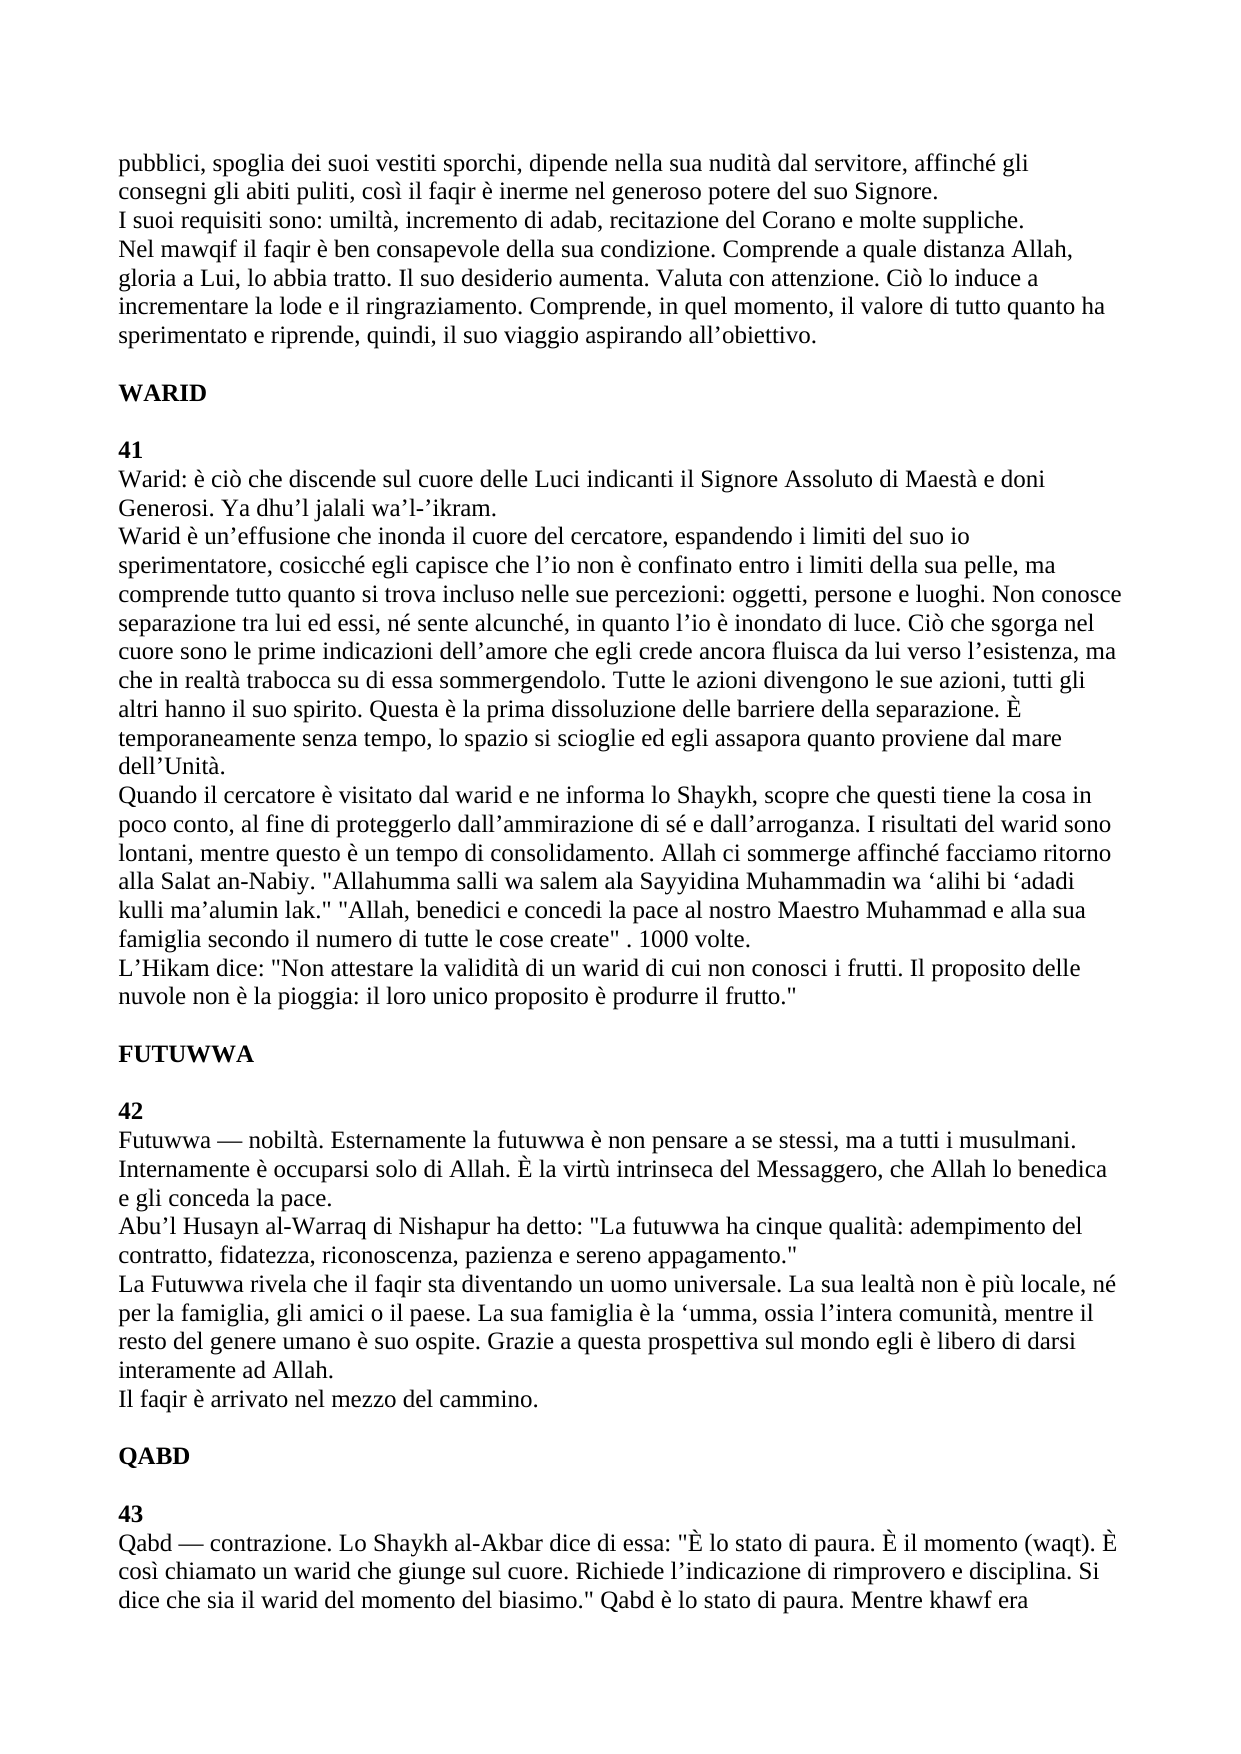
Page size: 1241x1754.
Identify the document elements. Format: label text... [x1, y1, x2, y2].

text La Futuwwa rivela che il faqir sta diventando un uomo universale. La sua lealtà non è più locale, né per la famiglia, gli amici o il paese. La sua famiglia è la ‘umma, ossia l’intera comunità, mentre il resto del genere umano è suo ospite. Grazie a questa prospettiva sul mondo egli è libero di darsi interamente ad Allah. [118, 1269, 1122, 1384]
text Nel mawqif il faqir è ben consapevole della sua condizione. Comprende a quale distanza Allah, gloria a Lui, lo abbia tratto. Il suo desiderio aumenta. Valuta con attenzione. Ciò lo induce a incrementare la lode e il ringraziamento. Comprende, in quel momento, il valore di tutto quanto ha sperimentato e riprende, quindi, il suo viaggio aspirando all’obiettivo. [118, 234, 1122, 349]
text Il faqir è arrivato nel mezzo del cammino. [118, 1384, 1122, 1413]
text Quando il cercatore è visitato dal warid e ne informa lo Shaykh, scopre che questi tiene la cosa in poco conto, al fine di proteggerlo dall’ammirazione di sé e dall’arroganza. I risultati del warid sono lontani, mentre questo è un tempo di consolidamento. Allah ci sommerge affinché facciamo ritorno alla Salat an-Nabiy. "Allahumma salli wa salem ala Sayyidina Muhammadin wa ‘alihi bi ‘adadi kulli ma’alumin lak." "Allah, benedici e concedi la pace al nostro Maestro Muhammad e alla sua famiglia secondo il numero di tutte le cose create" . 1000 volte. [118, 780, 1122, 953]
text QABD 43 [118, 1441, 1122, 1528]
text WARID 41 [118, 378, 1122, 464]
text Futuwwa — nobiltà. Esternamente la futuwwa è non pensare a se stessi, ma a tutti i musulmani. Internamente è occuparsi solo di Allah. È la virtù intrinseca del Messaggero, che Allah lo benedica e gli conceda la pace. [118, 1125, 1122, 1211]
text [118, 148, 1122, 205]
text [118, 1528, 1122, 1614]
text FUTUWWA 42 [118, 1039, 1122, 1125]
text Abu’l Husayn al-Warraq di Nishapur ha detto: "La futuwwa ha cinque qualità: adempimento del contratto, fidatezza, riconoscenza, pazienza e sereno appagamento." [118, 1211, 1122, 1269]
text I suoi requisiti sono: umiltà, incremento di adab, recitazione del Corano e molte suppliche. [118, 205, 1122, 234]
text Warid è un’effusione che inonda il cuore del cercatore, espandendo i limiti del suo io sperimentatore, cosicché egli capisce che l’io non è confinato entro i limiti della sua pelle, ma comprende tutto quanto si trova incluso nelle sue percezioni: oggetti, persone e luoghi. Non conosce separazione tra lui ed essi, né sente alcunché, in quanto l’io è inondato di luce. Ciò che sgorga nel cuore sono le prime indicazioni dell’amore che egli crede ancora fluisca da lui verso l’esistenza, ma che in realtà trabocca su di essa sommergendolo. Tutte le azioni divengono le sue azioni, tutti gli altri hanno il suo spirito. Questa è la prima dissoluzione delle barriere della separazione. È temporaneamente senza tempo, lo spazio si scioglie ed egli assapora quanto proviene dal mare dell’Unità. [118, 521, 1122, 780]
text L’Hikam dice: "Non attestare la validità di un warid di cui non conosci i frutti. Il proposito delle nuvole non è la pioggia: il loro unico proposito è produrre il frutto." [118, 953, 1122, 1010]
text Warid: è ciò che discende sul cuore delle Luci indicanti il Signore Assoluto di Maestà e doni Generosi. Ya dhu’l jalali wa’l-’ikram. [118, 464, 1122, 521]
